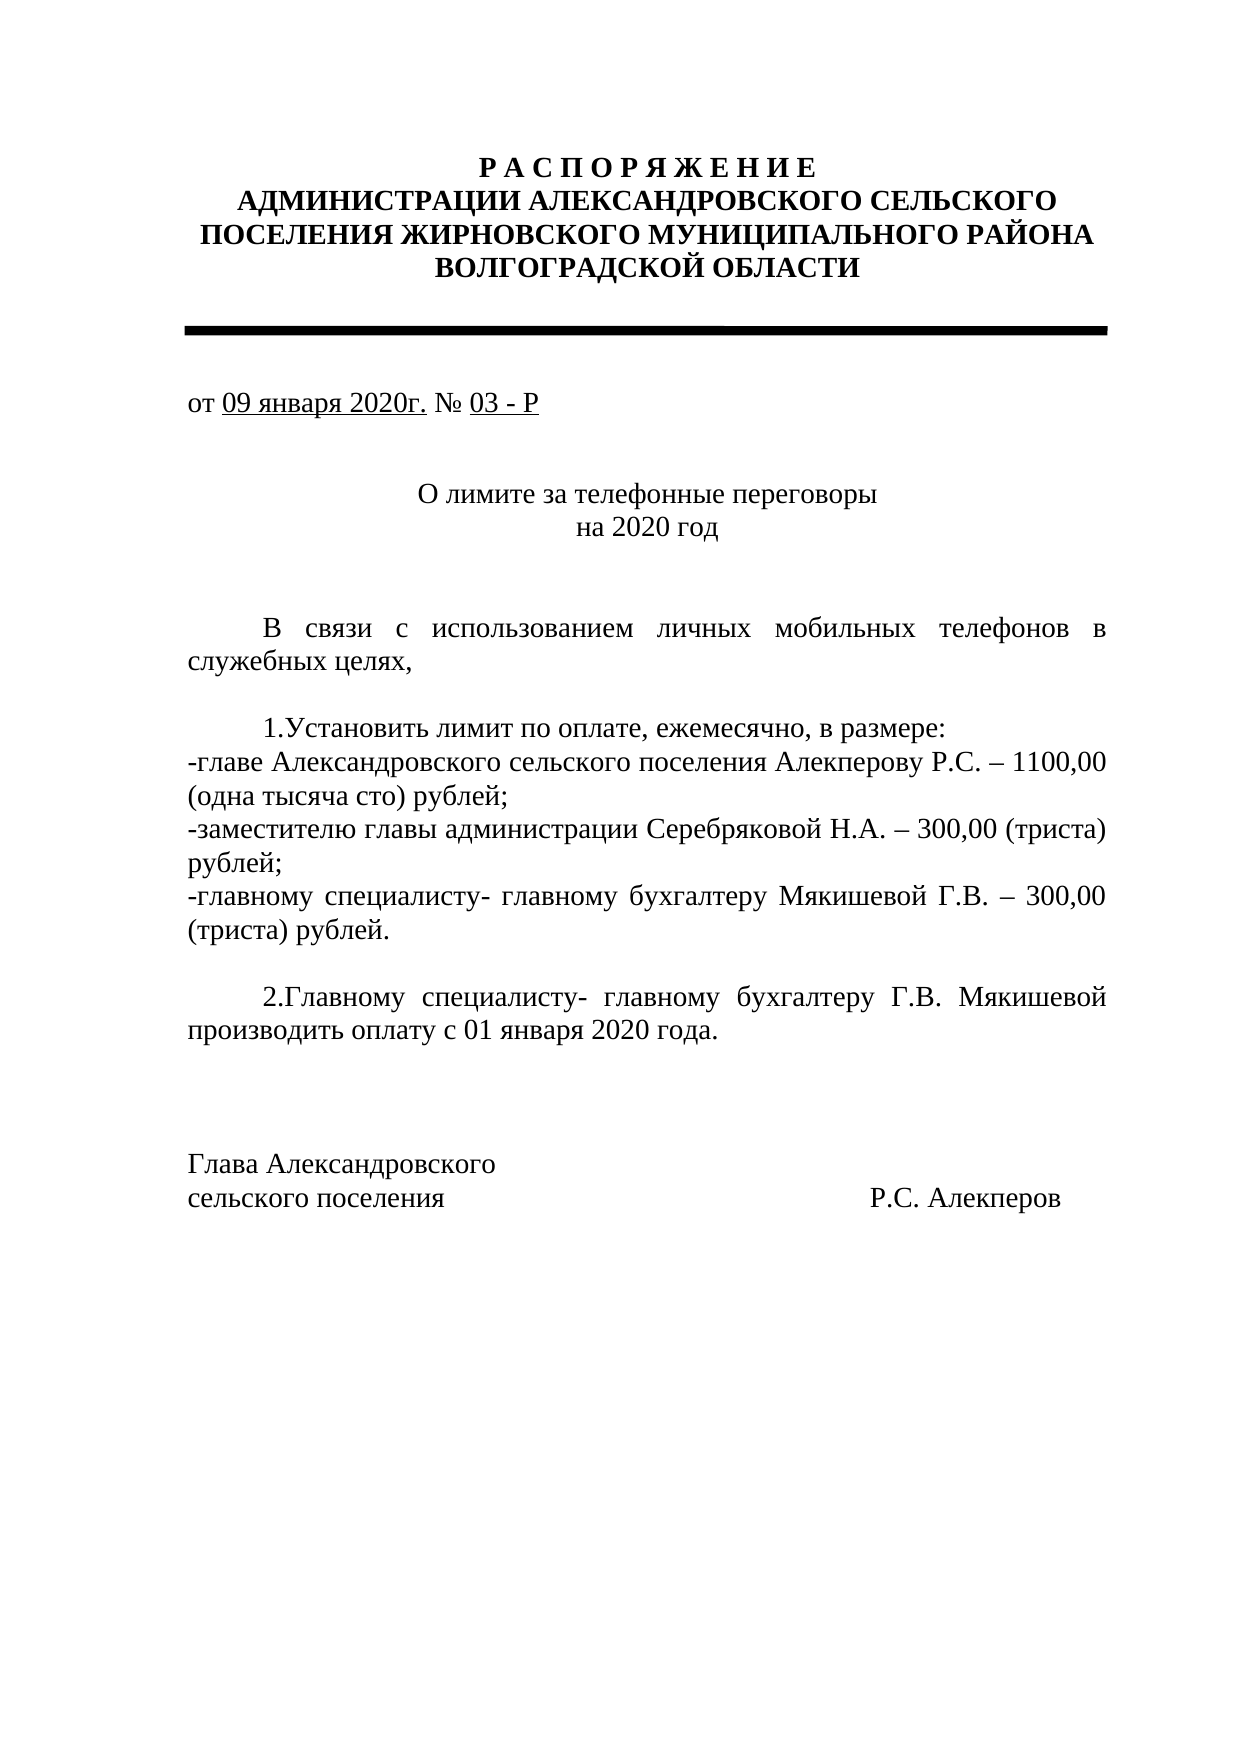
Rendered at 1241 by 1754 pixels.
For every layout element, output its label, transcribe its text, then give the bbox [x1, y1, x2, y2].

text Р А С П О Р Я Ж Е Н И Е [187, 150, 1107, 183]
text -главному специалисту- главному бухгалтеру Мякишевой Г.В. – 300,00 (триста) рублей. [187, 878, 1107, 945]
text 2.Главному специалисту- главному бухгалтеру Г.В. Мякишевой производить оплату с 01 января 2020 года. [187, 979, 1107, 1046]
text сельского поселения Р.С. Алекперов [187, 1180, 1107, 1214]
text от 09 января 2020г. № 03 - Р [187, 385, 1107, 418]
text АДМИНИСТРАЦИИ АЛЕКСАНДРОВСКОГО СЕЛЬСКОГО ПОСЕЛЕНИЯ ЖИРНОВСКОГО МУНИЦИПАЛЬНОГО РАЙОНА ВОЛГОГРАДСКОЙ ОБЛАСТИ [187, 183, 1107, 284]
text 1.Установить лимит по оплате, ежемесячно, в размере: [187, 711, 1107, 744]
text О лимите за телефонные переговоры [187, 476, 1107, 509]
text В связи с использованием личных мобильных телефонов в служебных целях, [187, 610, 1107, 677]
text -заместителю главы администрации Серебряковой Н.А. – 300,00 (триста) рублей; [187, 811, 1107, 878]
text на 2020 год [187, 509, 1107, 543]
text Глава Александровского [187, 1147, 1107, 1180]
text -главе Александровского сельского поселения Алекперову Р.С. – 1100,00 (одна тысяча сто) рублей; [187, 744, 1107, 811]
